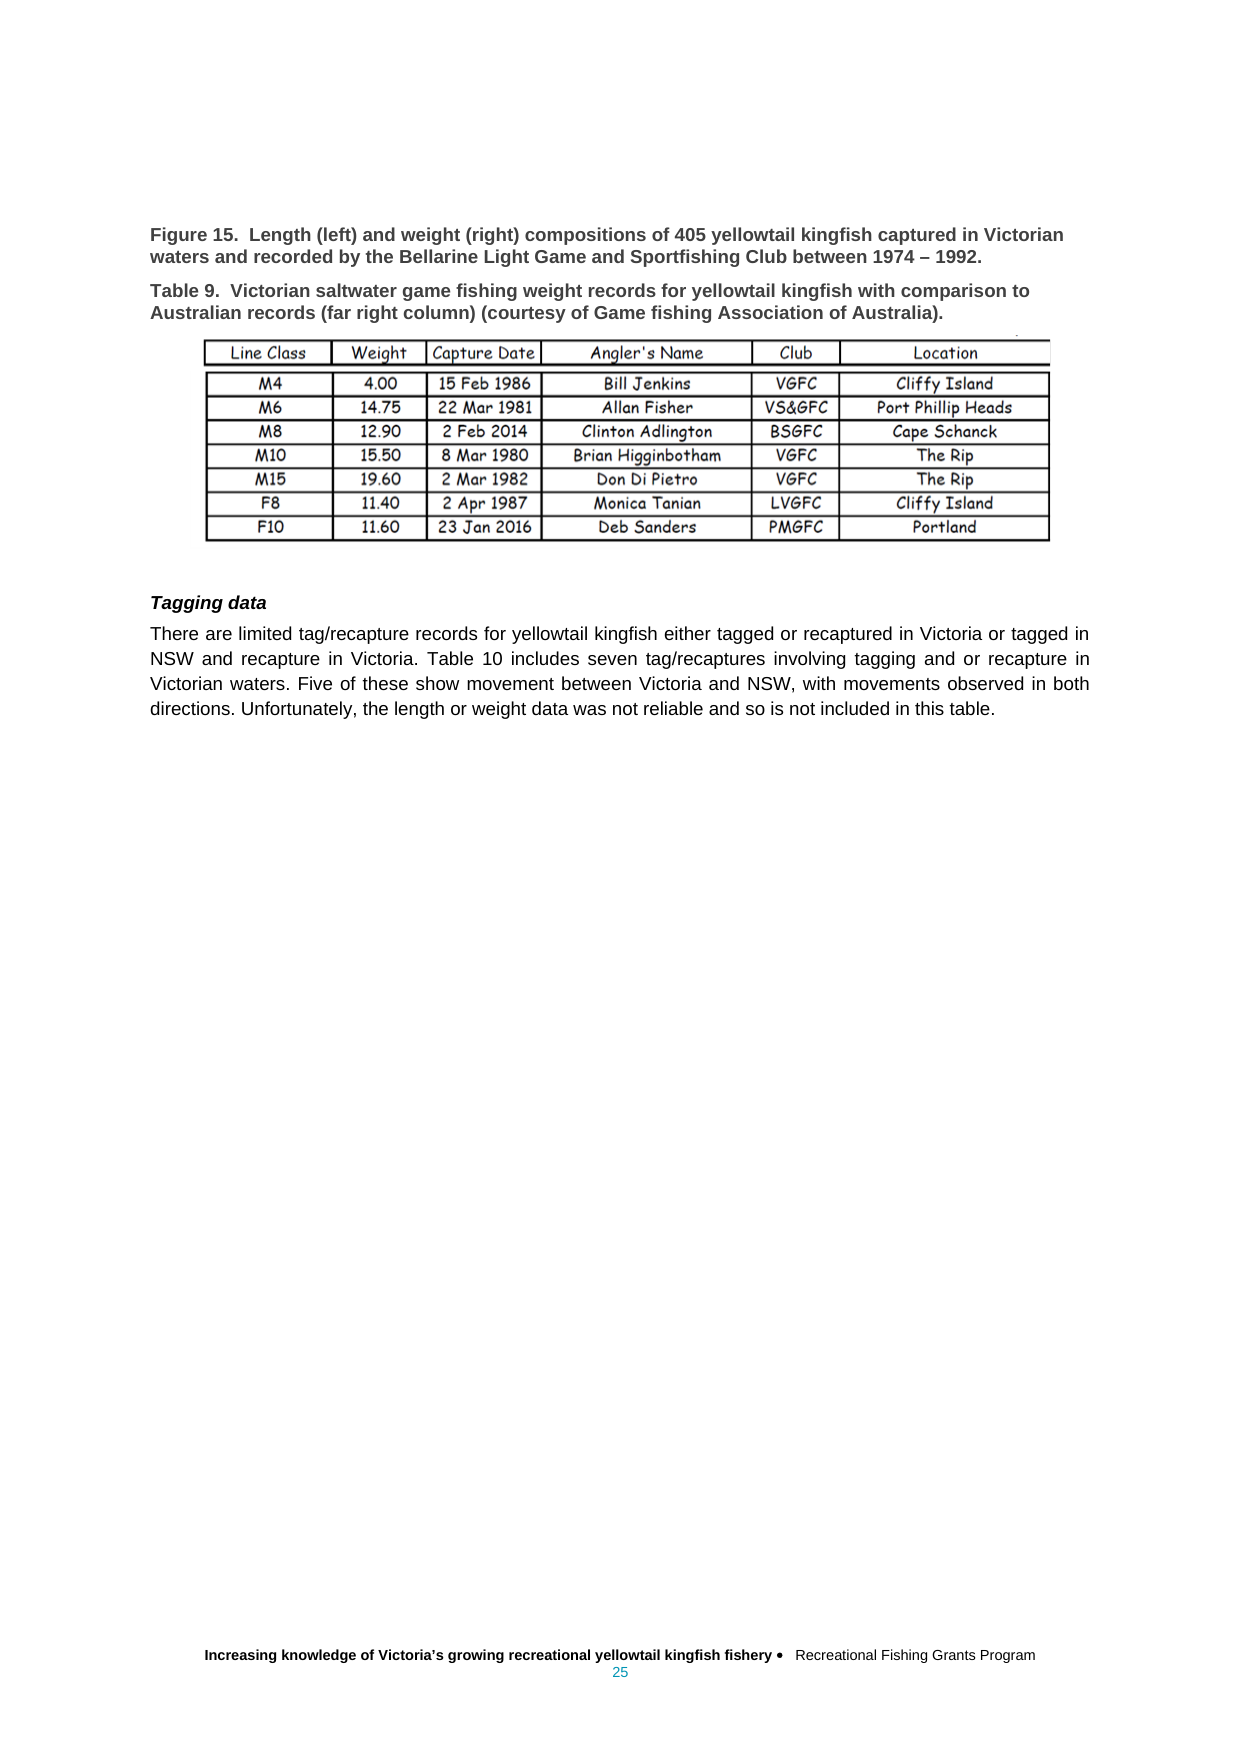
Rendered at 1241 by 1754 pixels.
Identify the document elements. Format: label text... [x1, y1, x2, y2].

text Tagging data [150, 591, 1090, 614]
text Figure 15. Length (left) and weight (right) compositions of 405 yellowtail kingfish captured in Victorian waters and recorded by the Bellarine Light Game and Sportfishing Club between 1974 – 1992. [150, 224, 1090, 267]
text There are limited tag/recapture records for yellowtail kingfish either tagged or recaptured in Victoria or tagged in NSW and recapture in Victoria. Table 10 includes seven tag/recaptures involving tagging and or recapture in Victorian waters. Five of these show movement between Victoria and NSW, with movements observed in both directions. Unfortunately, the length or weight data was not reliable and so is not included in this table. [150, 620, 1090, 720]
text Table 9. Victorian saltwater game fishing weight records for yellowtail kingfish with comparison to Australian records (far right column) (courtesy of Game fishing Association of Australia). [150, 280, 1090, 323]
picture [190, 335, 1051, 549]
